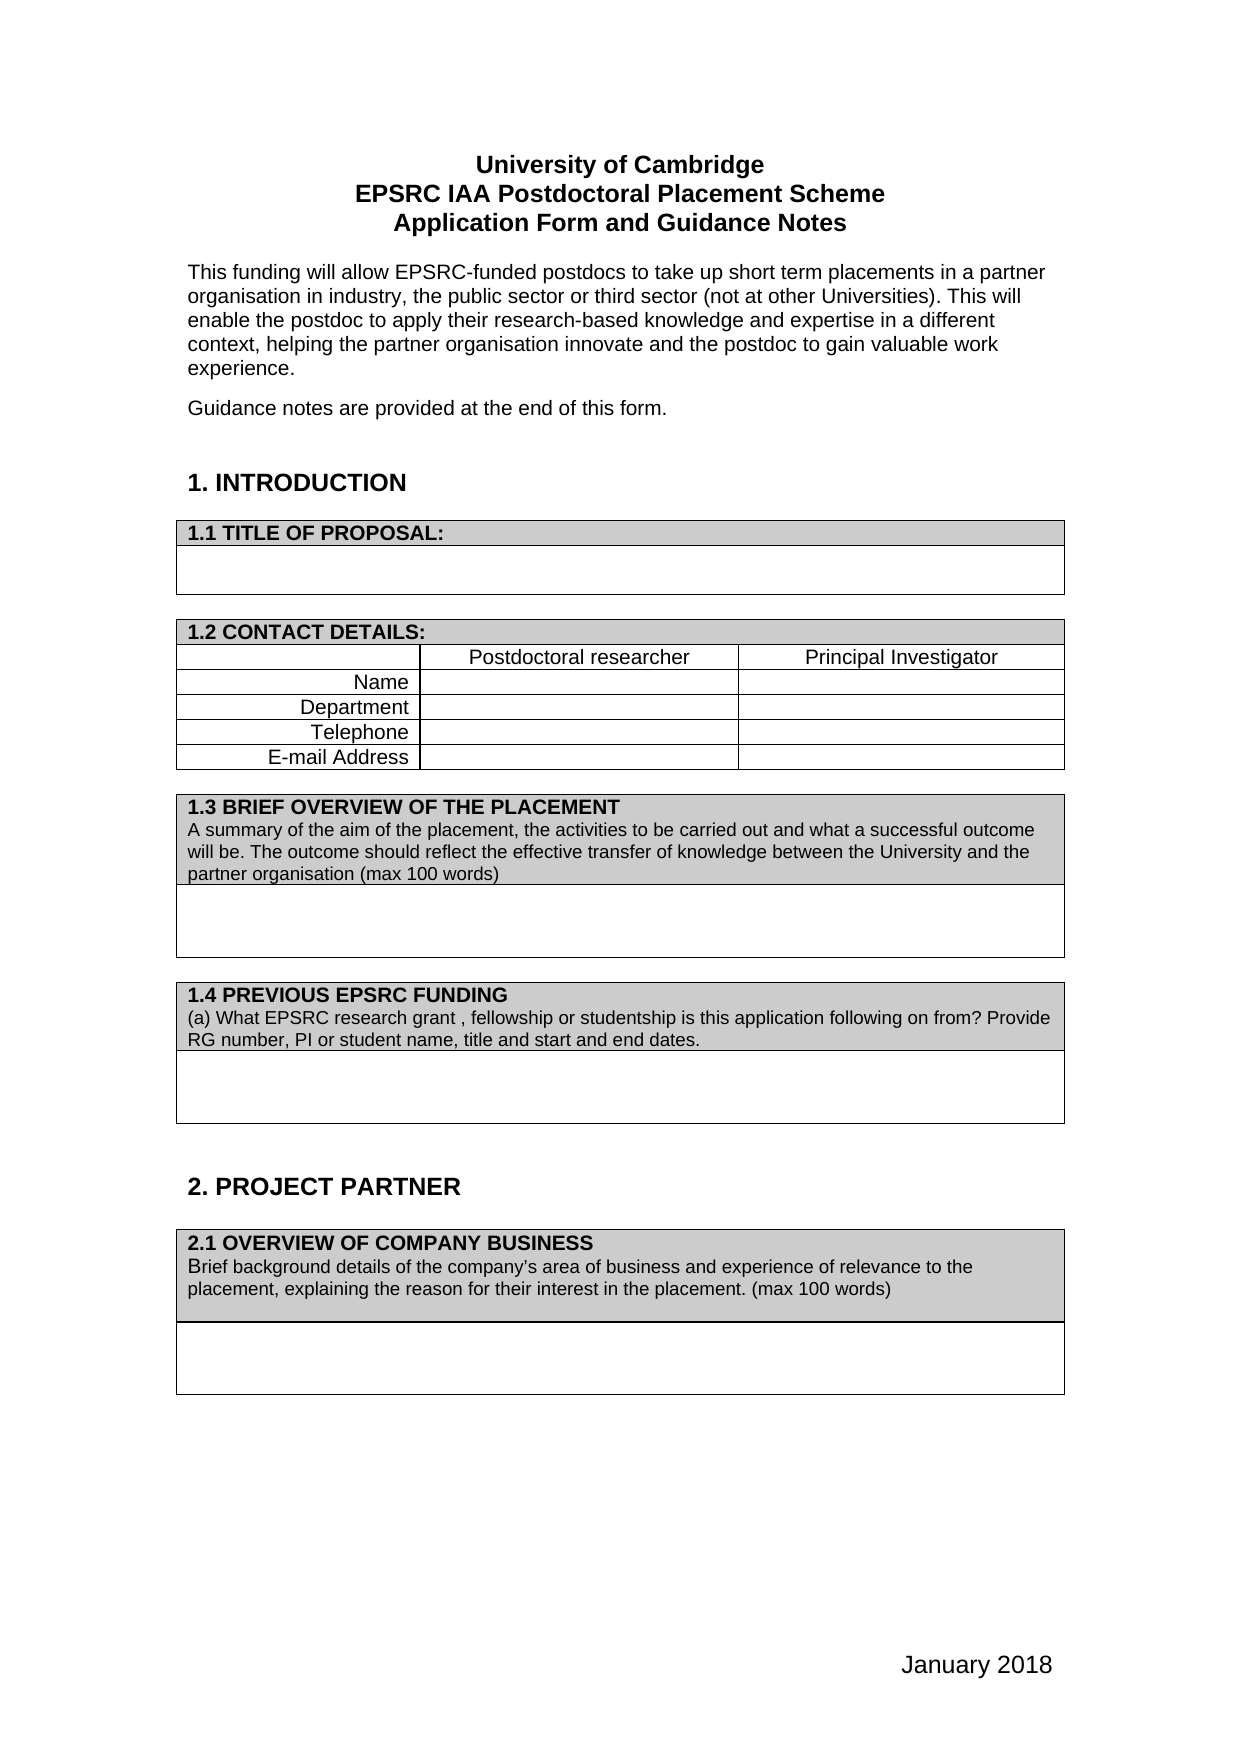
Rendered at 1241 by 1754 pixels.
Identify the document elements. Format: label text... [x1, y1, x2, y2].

table_cell [739, 745, 1064, 769]
table_cell [177, 885, 1064, 957]
table_cell E-mail Address [177, 745, 419, 769]
table_cell [739, 720, 1064, 744]
table_cell [177, 546, 1064, 594]
text This funding will allow EPSRC-funded postdocs to take up short term placements in a partner organisation in industry, the public sector or third sector (not at other Universities). This will enable the postdoc to apply their research-based knowledge and expertise in a different context, helping the partner organisation innovate and the postdoc to gain valuable work experience. [187, 260, 1053, 380]
table_cell Principal Investigator [739, 645, 1064, 669]
table_cell [421, 720, 738, 744]
text 2. PROJECT PARTNER [187, 1172, 1053, 1201]
table_cell [177, 1323, 1064, 1394]
table_header 1.3 BRIEF OVERVIEW OF THE PLACEMENT A summary of the aim of the placement, the activities to be carried out and what a successful outcome will be. The outcome should reflect the effective transfer of knowledge between the University and the partner organisation (max 100 words) [177, 795, 1064, 884]
table_header 1.4 PREVIOUS EPSRC FUNDING (a) What EPSRC research grant , fellowship or studentship is this application following on from? Provide RG number, PI or student name, title and start and end dates. [177, 983, 1064, 1050]
text Guidance notes are provided at the end of this form. [187, 396, 1053, 419]
text Application Form and Guidance Notes [187, 207, 1053, 236]
table_cell [421, 670, 738, 694]
table_cell Postdoctoral researcher [421, 645, 738, 669]
table_cell [739, 695, 1064, 719]
table_cell Department [177, 695, 419, 719]
table_header 1.1 TITLE OF PROPOSAL: [177, 521, 1064, 545]
table_cell [421, 745, 738, 769]
table_cell [739, 670, 1064, 694]
text University of Cambridge [187, 150, 1053, 179]
table_cell Name [177, 670, 419, 694]
table_cell [177, 1051, 1064, 1123]
table_header 1.2 CONTACT DETAILS: [177, 620, 1064, 644]
table_cell [421, 695, 738, 719]
table_cell Telephone [177, 720, 419, 744]
text 1. INTRODUCTION [187, 467, 1053, 496]
text EPSRC IAA Postdoctoral Placement Scheme [187, 179, 1053, 207]
table_cell [177, 645, 419, 669]
table_header 2.1 OVERVIEW OF COMPANY BUSINESS Brief background details of the company’s area of business and experience of relevance to the placement, explaining the reason for their interest in the placement. (max 100 words) [177, 1230, 1064, 1321]
